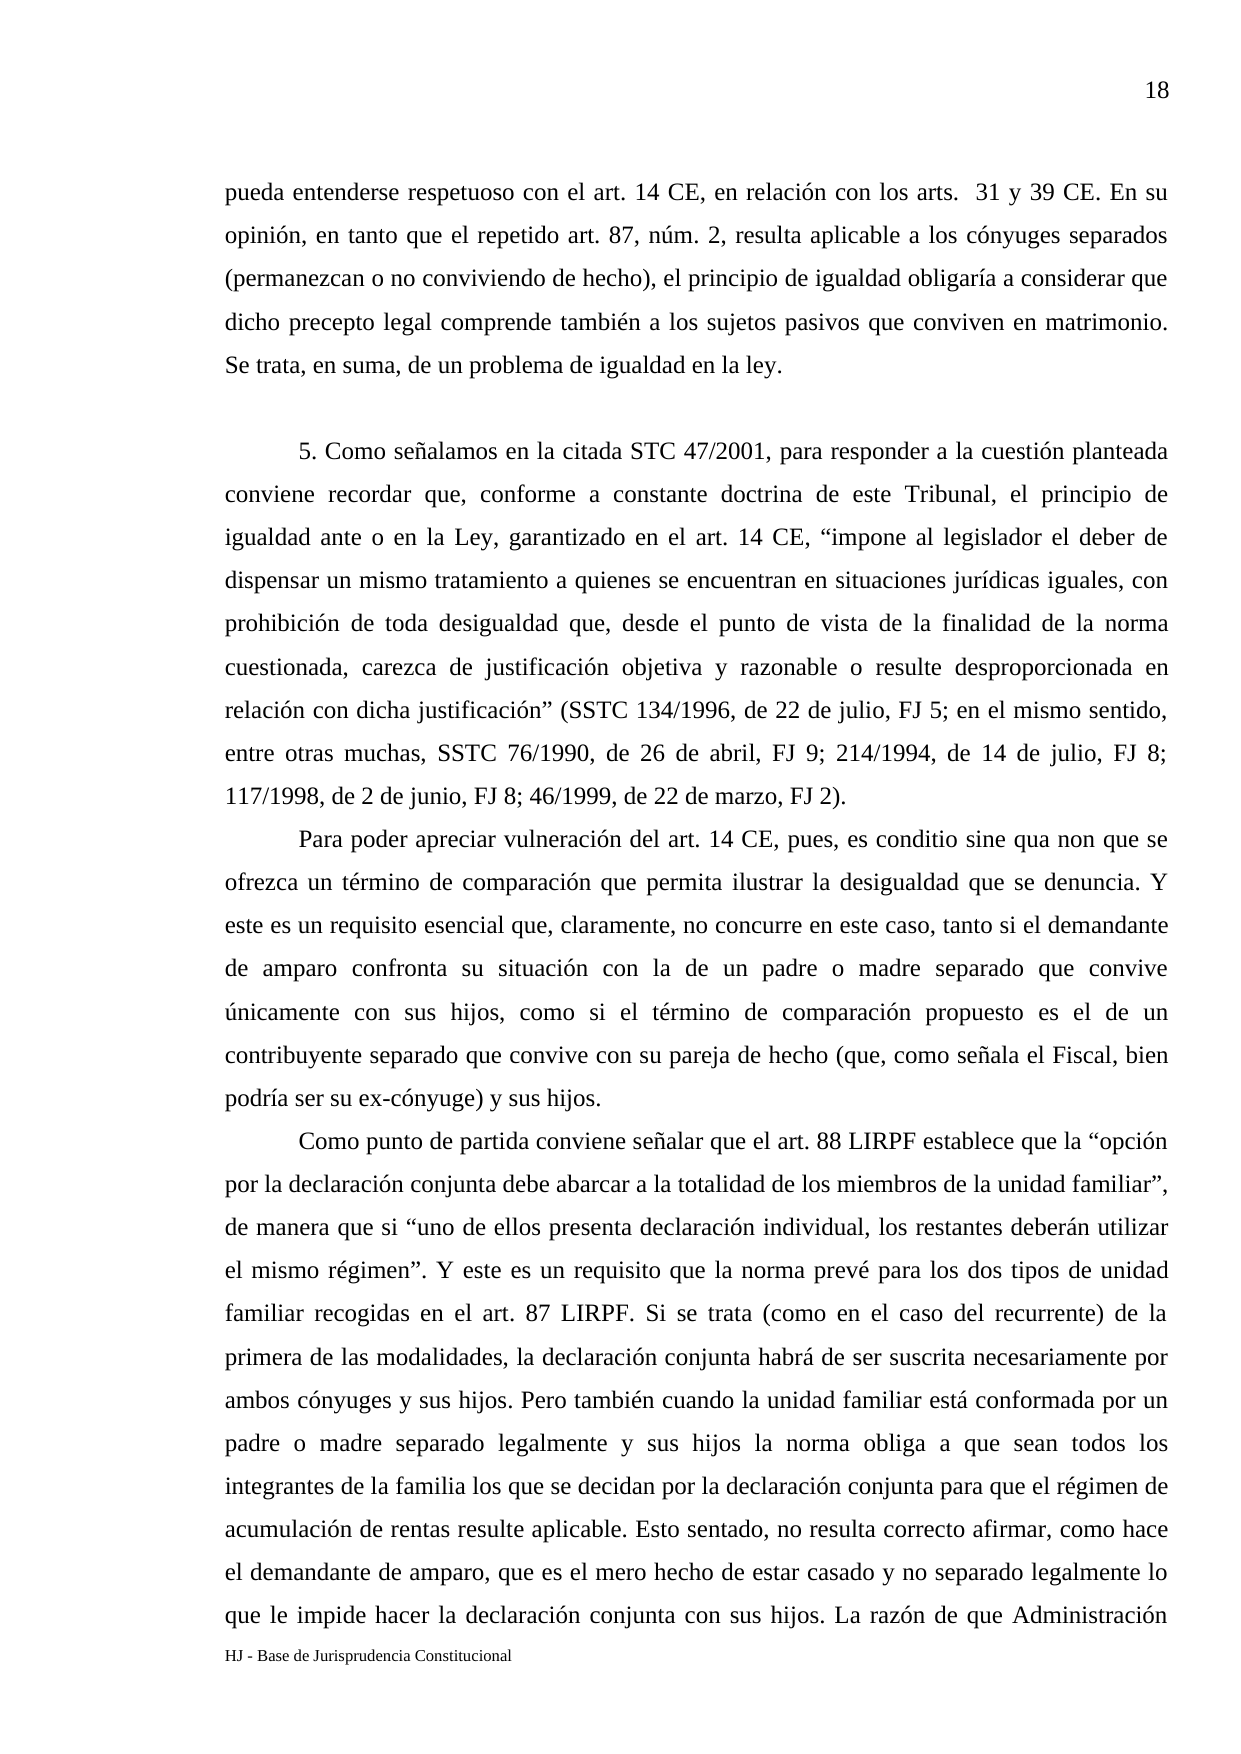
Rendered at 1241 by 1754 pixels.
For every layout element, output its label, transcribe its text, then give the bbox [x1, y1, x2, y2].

text Para poder apreciar vulneración del art. 14 CE, pues, es conditio sine qua non que se ofrezca un término de comparación que permita ilustrar la desigualdad que se denuncia. Y este es un requisito esencial que, claramente, no concurre en este caso, tanto si el demandante de amparo confronta su situación con la de un padre o madre separado que convive únicamente con sus hijos, como si el término de comparación propuesto es el de un contribuyente separado que convive con su pareja de hecho (que, como señala el Fiscal, bien podría ser su ex-cónyuge) y sus hijos. [224, 824, 1169, 1112]
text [224, 1126, 1169, 1629]
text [224, 177, 1169, 378]
text 5. Como señalamos en la citada STC 47/2001, para responder a la cuestión planteada conviene recordar que, conforme a constante doctrina de este Tribunal, el principio de igualdad ante o en la Ley, garantizado en el art. 14 CE, “impone al legislador el deber de dispensar un mismo tratamiento a quienes se encuentran en situaciones jurídicas iguales, con prohibición de toda desigualdad que, desde el punto de vista de la finalidad de la norma cuestionada, carezca de justificación objetiva y razonable o resulte desproporcionada en relación con dicha justificación” (SSTC 134/1996, de 22 de julio, FJ 5; en el mismo sentido, entre otras muchas, SSTC 76/1990, de 26 de abril, FJ 9; 214/1994, de 14 de julio, FJ 8; 117/1998, de 2 de junio, FJ 8; 46/1999, de 22 de marzo, FJ 2). [224, 436, 1169, 810]
